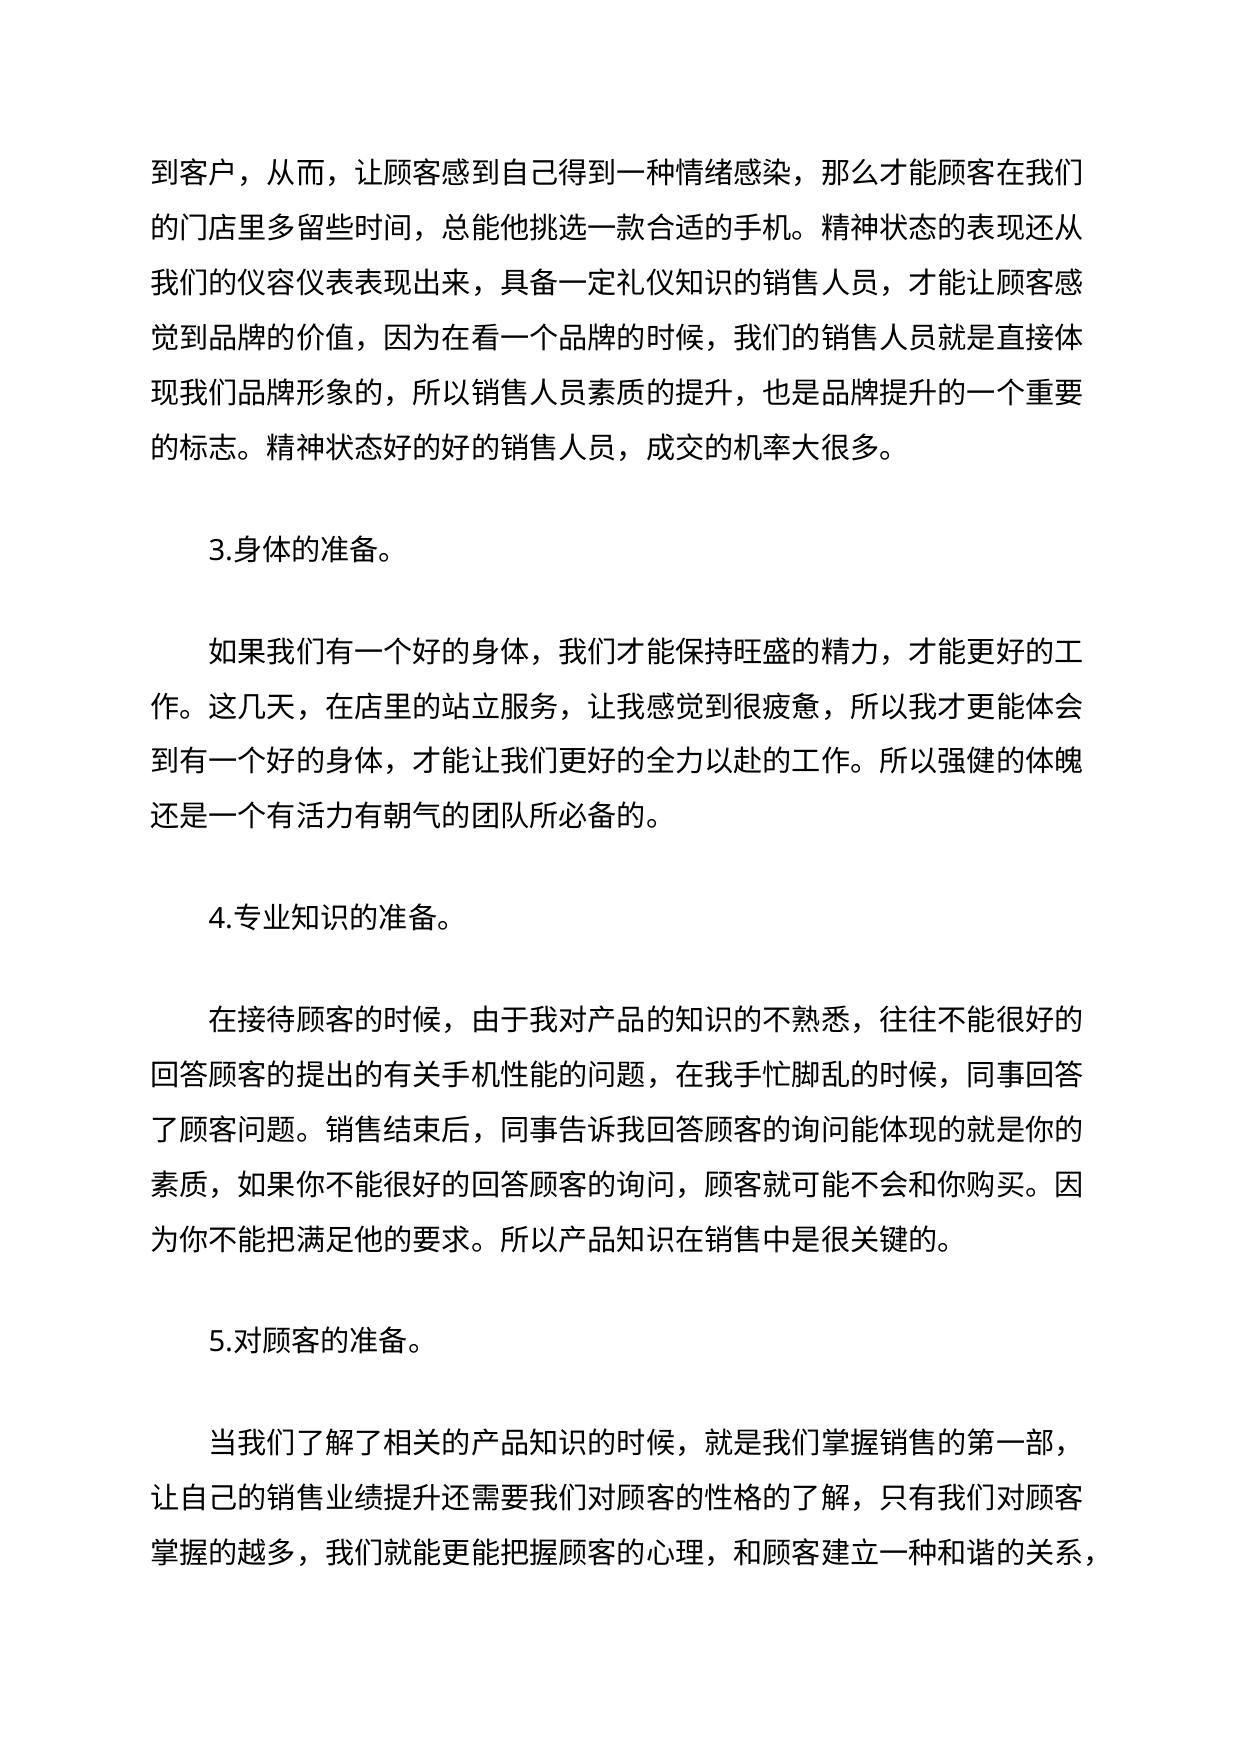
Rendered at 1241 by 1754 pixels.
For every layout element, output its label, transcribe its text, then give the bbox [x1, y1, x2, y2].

text 5.对顾客的准备。 [150, 1318, 1090, 1360]
text 如果我们有一个好的身体，我们才能保持旺盛的精力，才能更好的工作。这几天，在店里的站立服务，让我感觉到很疲惫，所以我才更能体会到有一个好的身体，才能让我们更好的全力以赴的工作。所以强健的体魄还是一个有活力有朝气的团队所必备的。 [150, 628, 1090, 835]
text 3.身体的准备。 [150, 526, 1090, 569]
text 在接待顾客的时候，由于我对产品的知识的不熟悉，往往不能很好的回答顾客的提出的有关手机性能的问题，在我手忙脚乱的时候，同事回答了顾客问题。销售结束后，同事告诉我回答顾客的询问能体现的就是你的素质，如果你不能很好的回答顾客的询问，顾客就可能不会和你购买。因为你不能把满足他的要求。所以产品知识在销售中是很关键的。 [150, 997, 1090, 1258]
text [150, 150, 1090, 467]
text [150, 1420, 1090, 1572]
text 4.专业知识的准备。 [150, 895, 1090, 937]
